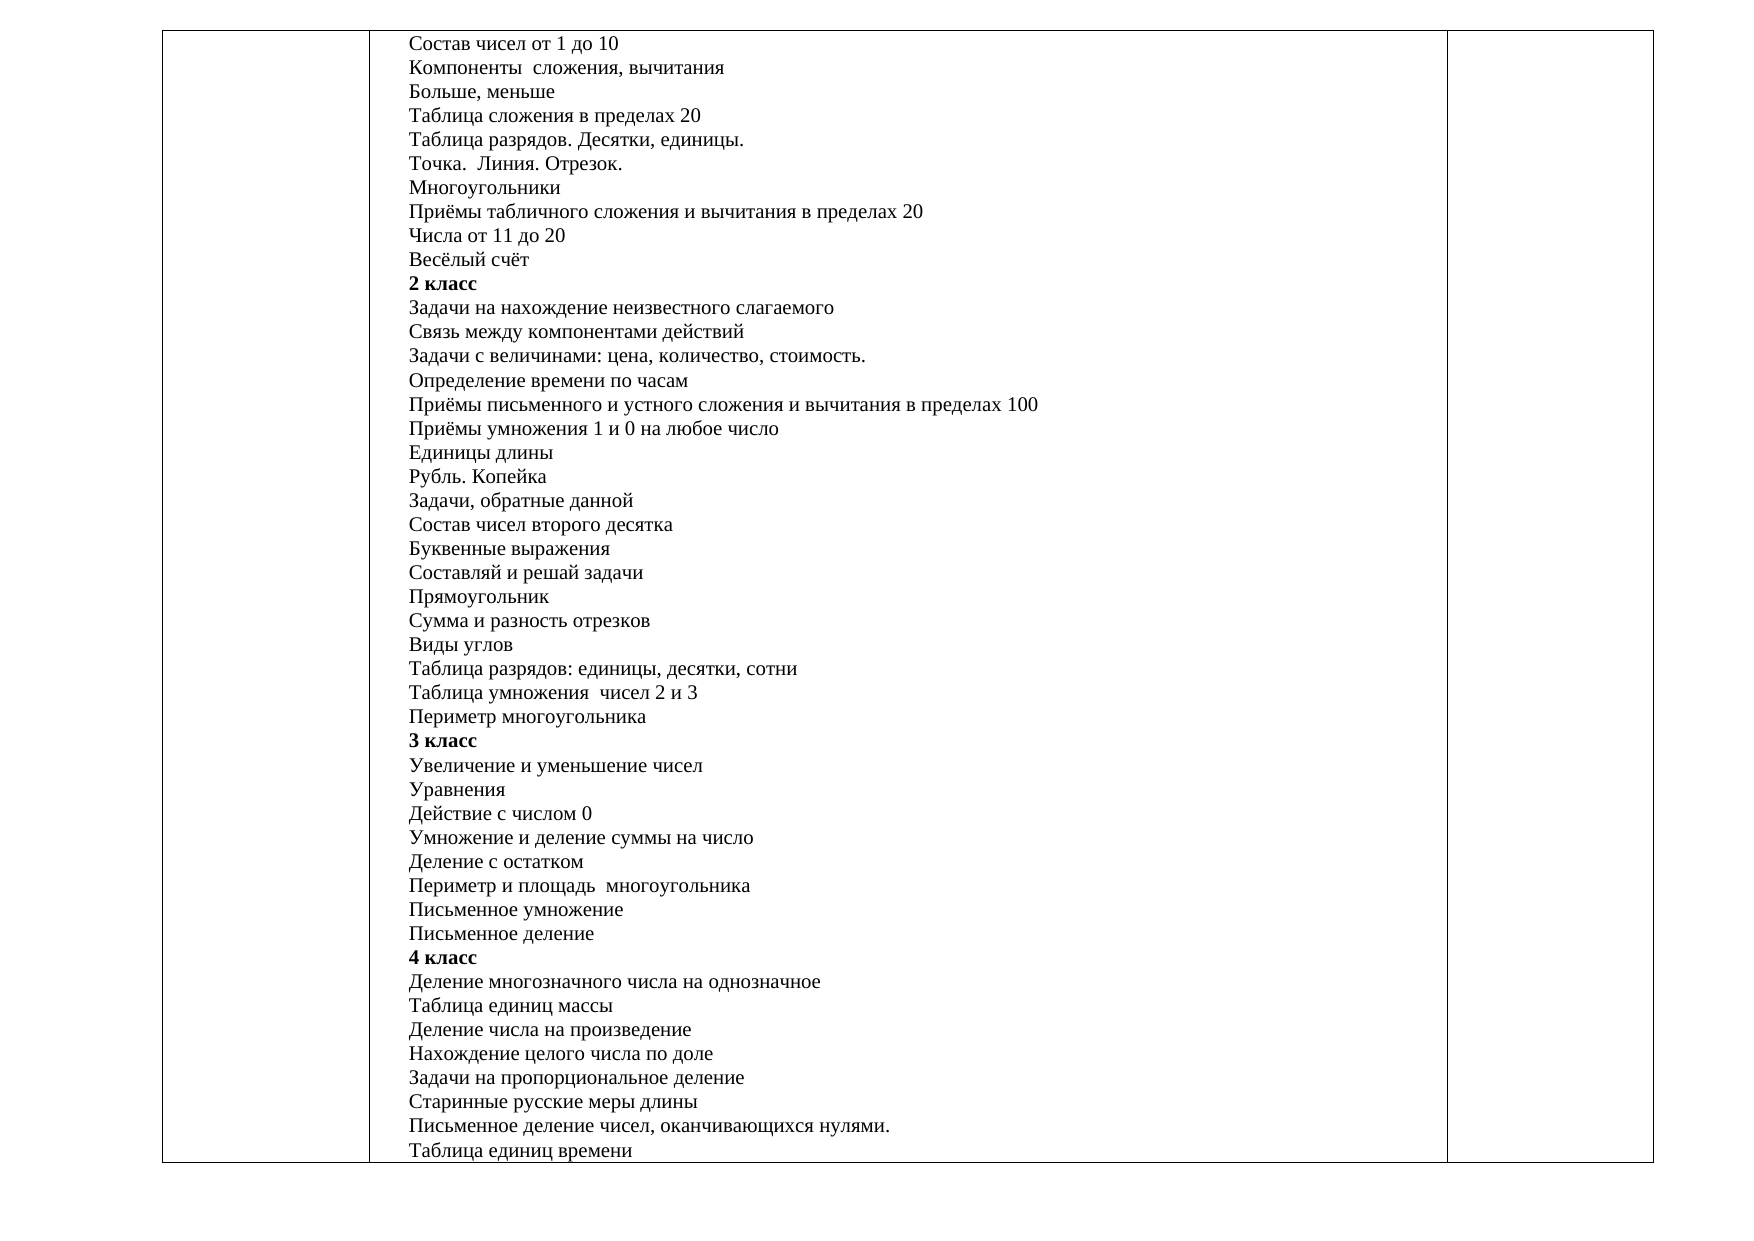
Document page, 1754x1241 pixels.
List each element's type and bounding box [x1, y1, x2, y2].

table_cell [370, 31, 1447, 1162]
table_cell [163, 31, 369, 1162]
table_cell [1448, 31, 1653, 1162]
